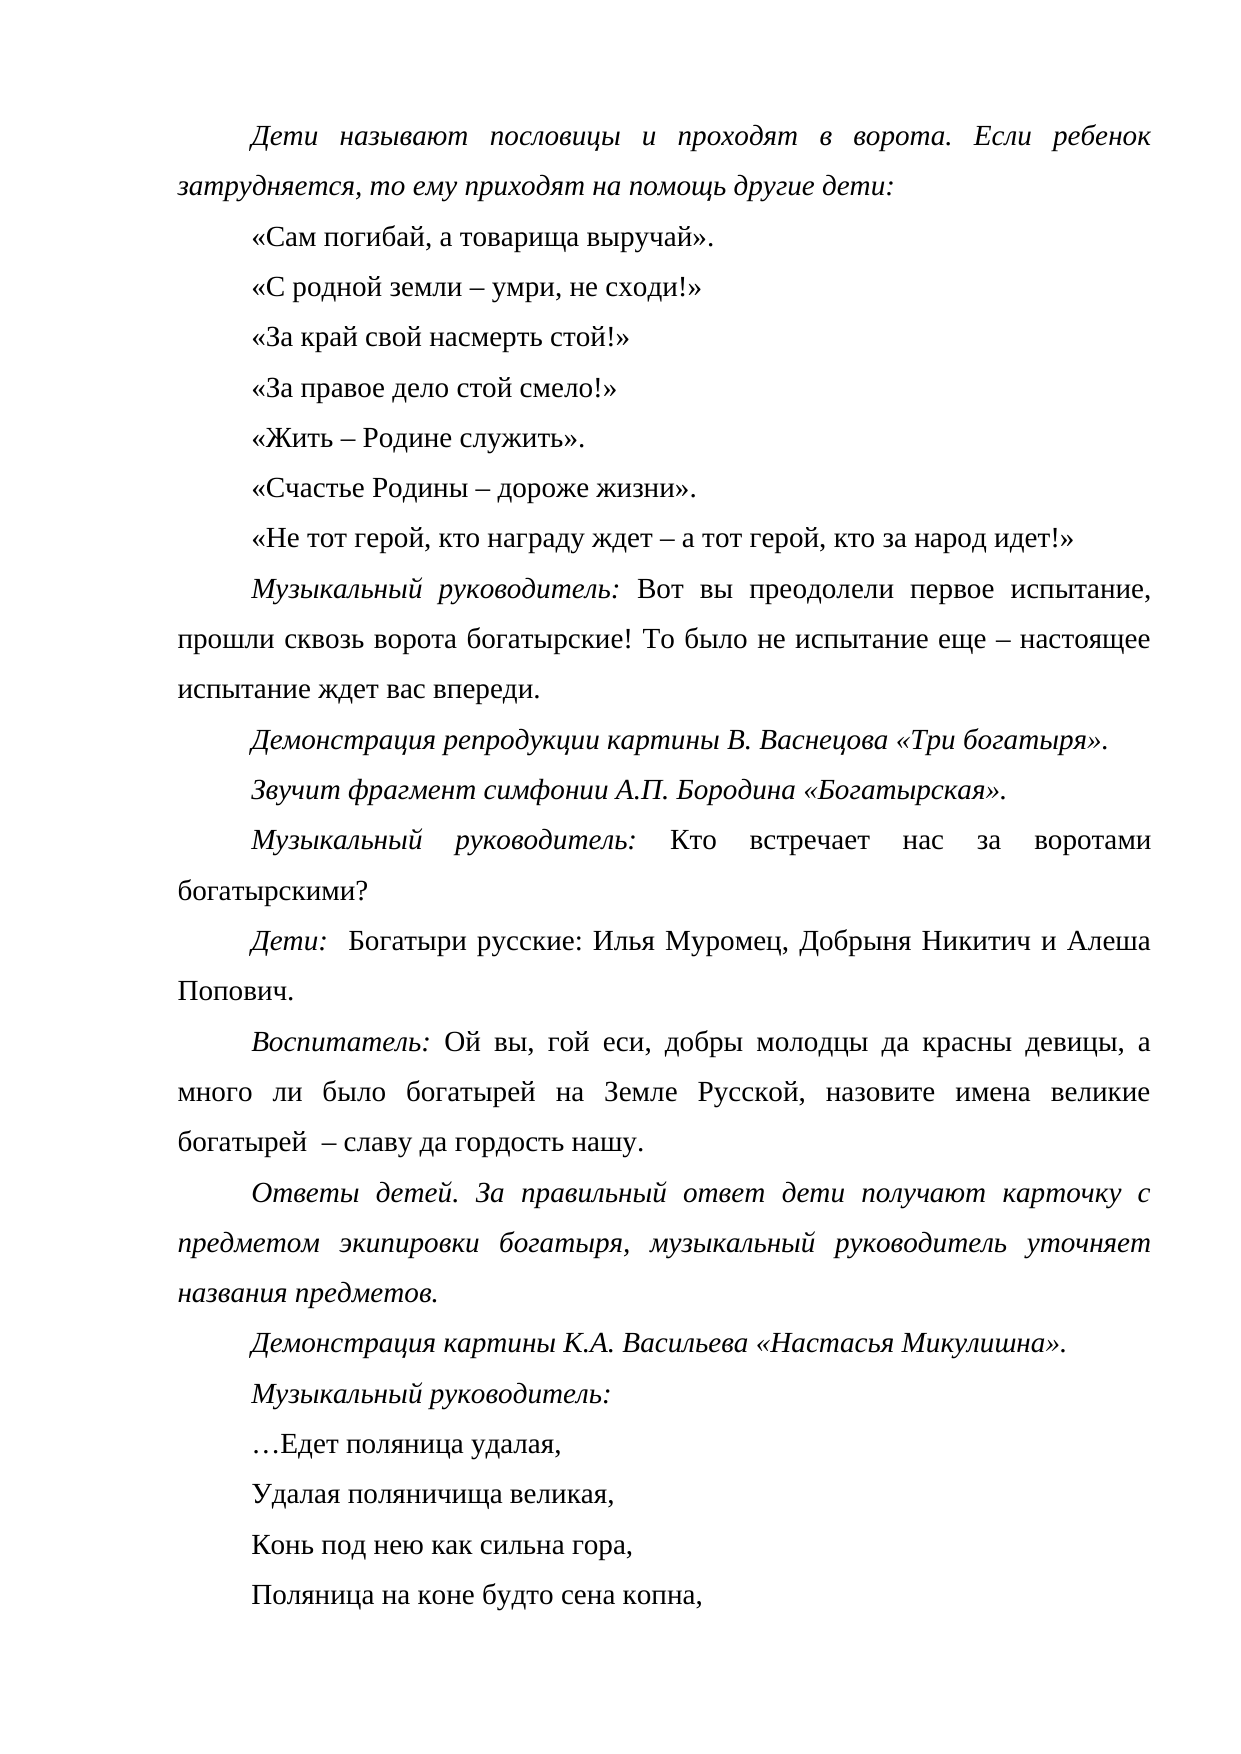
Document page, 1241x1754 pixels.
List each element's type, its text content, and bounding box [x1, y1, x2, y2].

text «С родной земли – умри, не сходи!» [177, 269, 1152, 303]
text Поляница на коне будто сена копна, [177, 1577, 1152, 1611]
text Конь под нею как сильна гора, [177, 1527, 1152, 1560]
text «Сам погибай, а товарища выручай». [177, 219, 1152, 252]
text Удалая поляничища великая, [177, 1477, 1152, 1510]
text Звучит фрагмент симфонии А.П. Бородина «Богатырская». [177, 772, 1152, 806]
text Музыкальный руководитель: Вот вы преодолели первое испытание, прошли сквозь ворота богатырские! То было не испытание еще – настоящее испытание ждет вас впереди. [177, 571, 1152, 705]
text Дети: Богатыри русские: Илья Муромец, Добрыня Никитич и Алеша Попович. [177, 923, 1152, 1007]
text Музыкальный руководитель: [177, 1376, 1152, 1409]
text «За правое дело стой смело!» [177, 370, 1152, 403]
text Дети называют пословицы и проходят в ворота. Если ребенок затрудняется, то ему приходят на помощь другие дети: [177, 118, 1152, 202]
text …Едет поляница удалая, [177, 1426, 1152, 1460]
text «Счастье Родины – дороже жизни». [177, 470, 1152, 504]
text Ответы детей. За правильный ответ дети получают карточку с предметом экипировки богатыря, музыкальный руководитель уточняет названия предметов. [177, 1175, 1152, 1309]
text Демонстрация картины К.А. Васильева «Настасья Микулишна». [177, 1326, 1152, 1359]
text Воспитатель: Ой вы, гой еси, добры молодцы да красны девицы, а много ли было богатырей на Земле Русской, назовите имена великие богатырей – славу да гордость нашу. [177, 1024, 1152, 1158]
text «За край свой насмерть стой!» [177, 319, 1152, 353]
text Музыкальный руководитель: Кто встречает нас за воротами богатырскими? [177, 822, 1152, 906]
text «Жить – Родине служить». [177, 420, 1152, 453]
text Демонстрация репродукции картины В. Васнецова «Три богатыря». [177, 722, 1152, 755]
text «Не тот герой, кто награду ждет – а тот герой, кто за народ идет!» [177, 521, 1152, 554]
